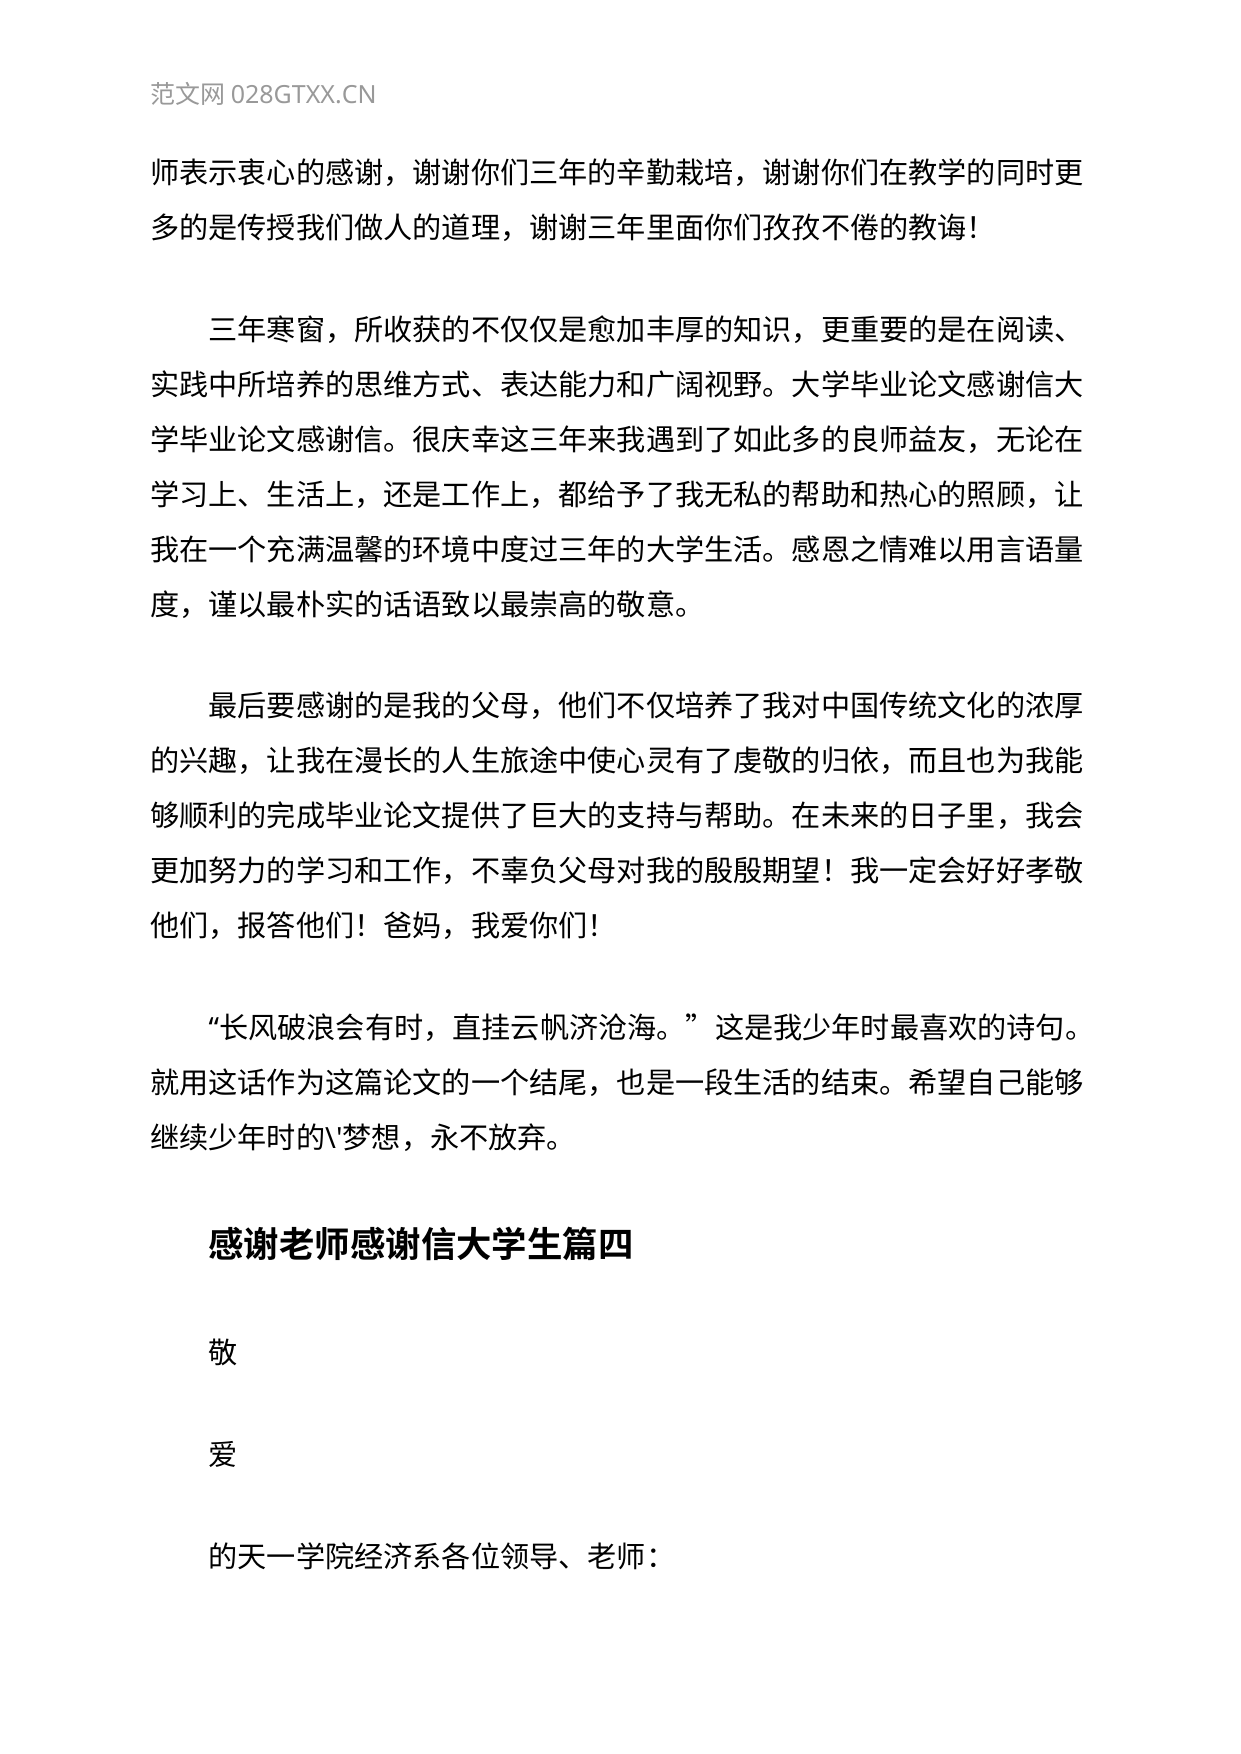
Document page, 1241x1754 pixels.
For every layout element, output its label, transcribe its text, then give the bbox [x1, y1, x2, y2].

text “长风破浪会有时，直挂云帆济沧海。”这是我少年时最喜欢的诗句。就用这话作为这篇论文的一个结尾，也是一段生活的结束。希望自己能够继续少年时的\'梦想，永不放弃。 [150, 1004, 1090, 1157]
text 三年寒窗，所收获的不仅仅是愈加丰厚的知识，更重要的是在阅读、实践中所培养的思维方式、表达能力和广阔视野。大学毕业论文感谢信大学毕业论文感谢信。很庆幸这三年来我遇到了如此多的良师益友，无论在学习上、生活上，还是工作上，都给予了我无私的帮助和热心的照顾，让我在一个充满温馨的环境中度过三年的大学生活。感恩之情难以用言语量度，谨以最朴实的话语致以最崇高的敬意。 [150, 307, 1090, 623]
text 敬 [150, 1329, 1090, 1372]
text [150, 150, 1090, 247]
text 最后要感谢的是我的父母，他们不仅培养了我对中国传统文化的浓厚的兴趣，让我在漫长的人生旅途中使心灵有了虔敬的归依，而且也为我能够顺利的完成毕业论文提供了巨大的支持与帮助。在未来的日子里，我会更加努力的学习和工作，不辜负父母对我的殷殷期望！我一定会好好孝敬他们，报答他们！爸妈，我爱你们！ [150, 683, 1090, 945]
text 的天一学院经济系各位领导、老师： [150, 1533, 1090, 1575]
text 爱 [150, 1431, 1090, 1474]
text 感谢老师感谢信大学生篇四 [150, 1216, 1090, 1267]
